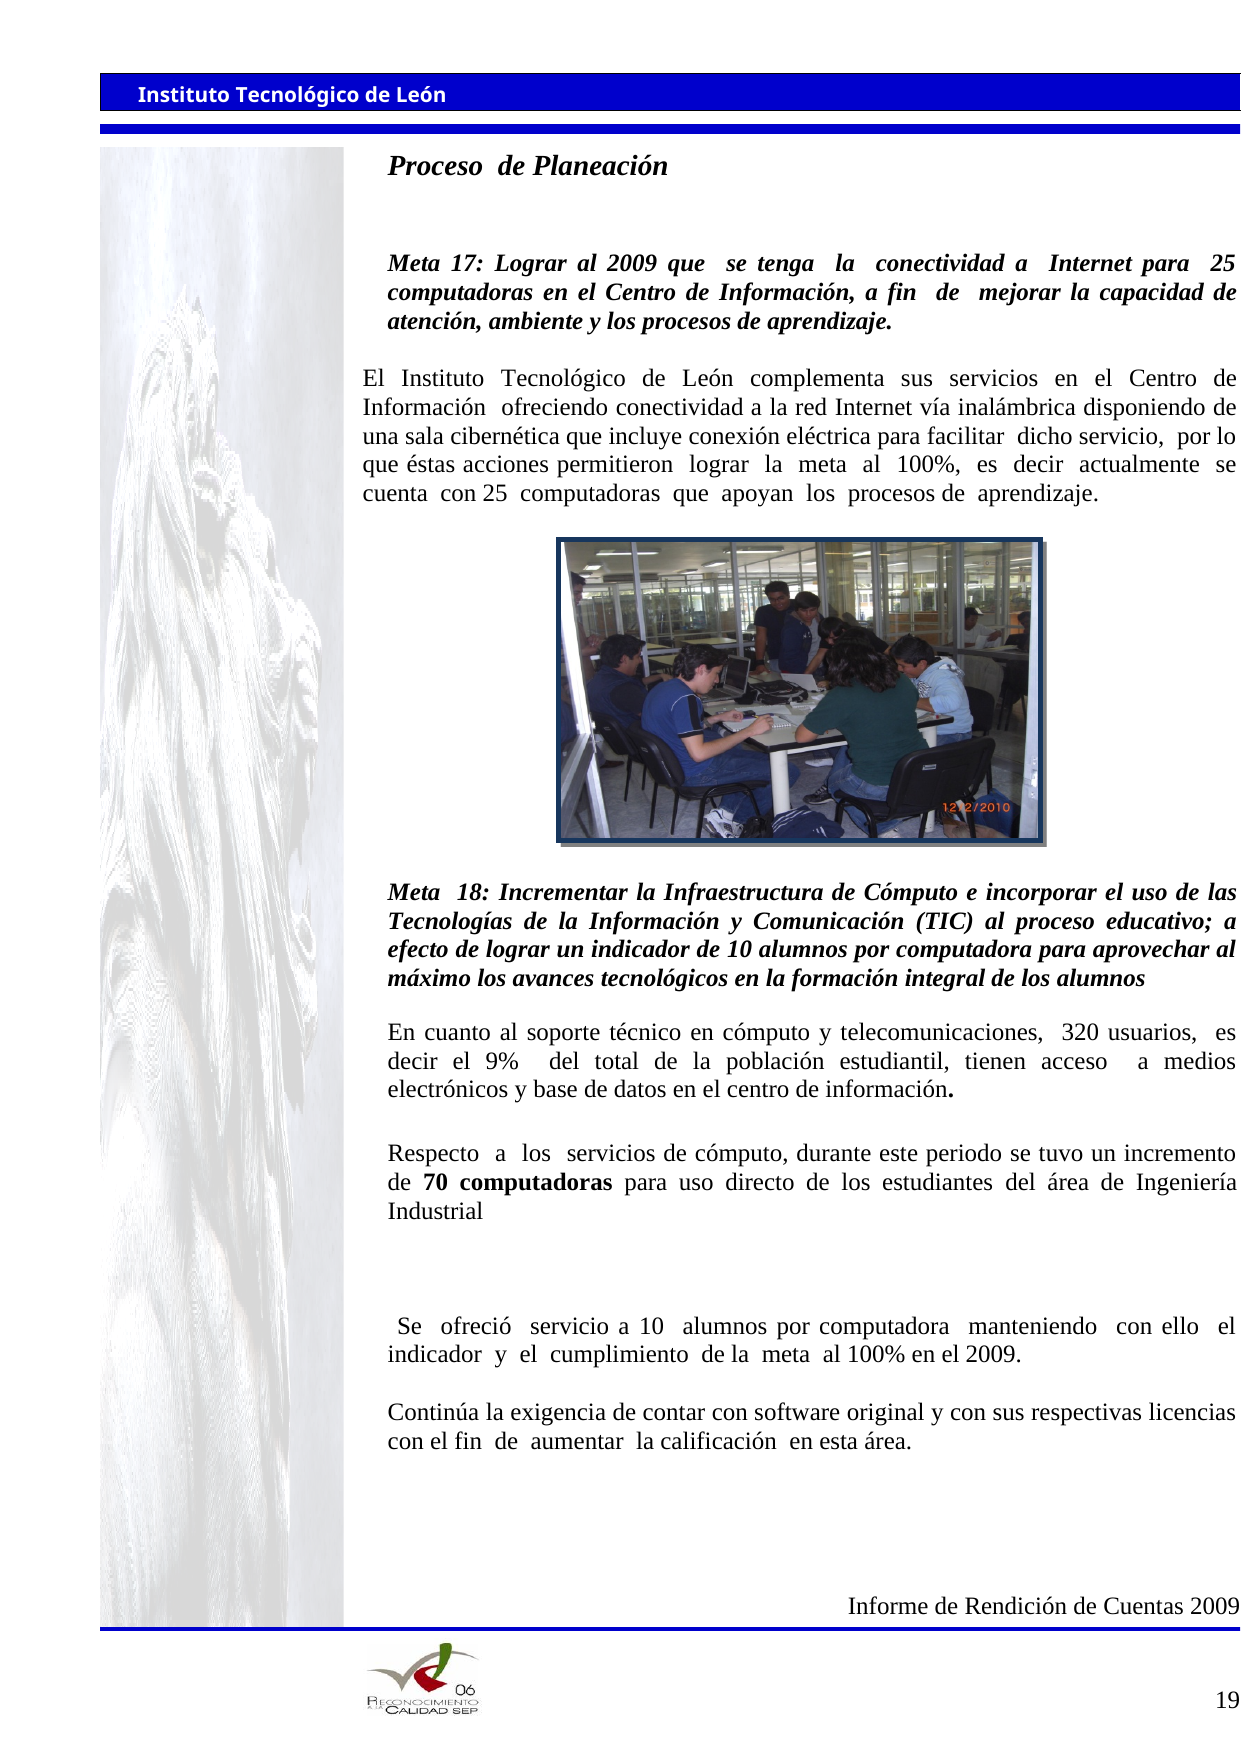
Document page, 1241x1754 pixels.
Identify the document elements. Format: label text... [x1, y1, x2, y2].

text Respecto a los servicios de cómputo, durante este periodo se tuvo un incremento de 70 computadoras para uso directo de los estudiantes del área de Ingeniería Industrial [387, 1138, 1237, 1224]
picture [356, 1638, 488, 1723]
picture [561, 542, 1038, 838]
text Proceso de Planeación [387, 148, 1237, 181]
text El Instituto Tecnológico de León complementa sus servicios en el Centro de Información ofreciendo conectividad a la red Internet vía inalámbrica disponiendo de una sala cibernética que incluye conexión eléctrica para facilitar dicho servicio, por lo que éstas acciones permitieron lograr la meta al 100%, es decir actualmente se cuenta con 25 computadoras que apoyan los procesos de aprendizaje. [262, 363, 1237, 507]
subtitle En cuanto al soporte técnico en cómputo y telecomunicaciones, 320 usuarios, es decir el 9% del total de la población estudiantil, tienen acceso a medios electrónicos y base de datos en el centro de información. [387, 1017, 1237, 1103]
text Continúa la exigencia de contar con software original y con sus respectivas licencias con el fin de aumentar la calificación en esta área. [387, 1397, 1237, 1454]
text Meta 17: Lograr al 2009 que se tenga la conectividad a Internet para 25 computadoras en el Centro de Información, a fin de mejorar la capacidad de atención, ambiente y los procesos de aprendizaje. [387, 248, 1237, 334]
text Se ofreció servicio a 10 alumnos por computadora manteniendo con ello el indicador y el cumplimiento de la meta al 100% en el 2009. [387, 1311, 1237, 1368]
text Meta 18: Incrementar de Cómputo e incorporar el uso de las Tecnologías de y Comunicación (TIC) al proceso educativo; a efecto de lograr un indicador de 10 alumnos por computadora para aprovechar al máximo los avances tecnológicos en la formación integral de los alumnos [387, 877, 1237, 992]
